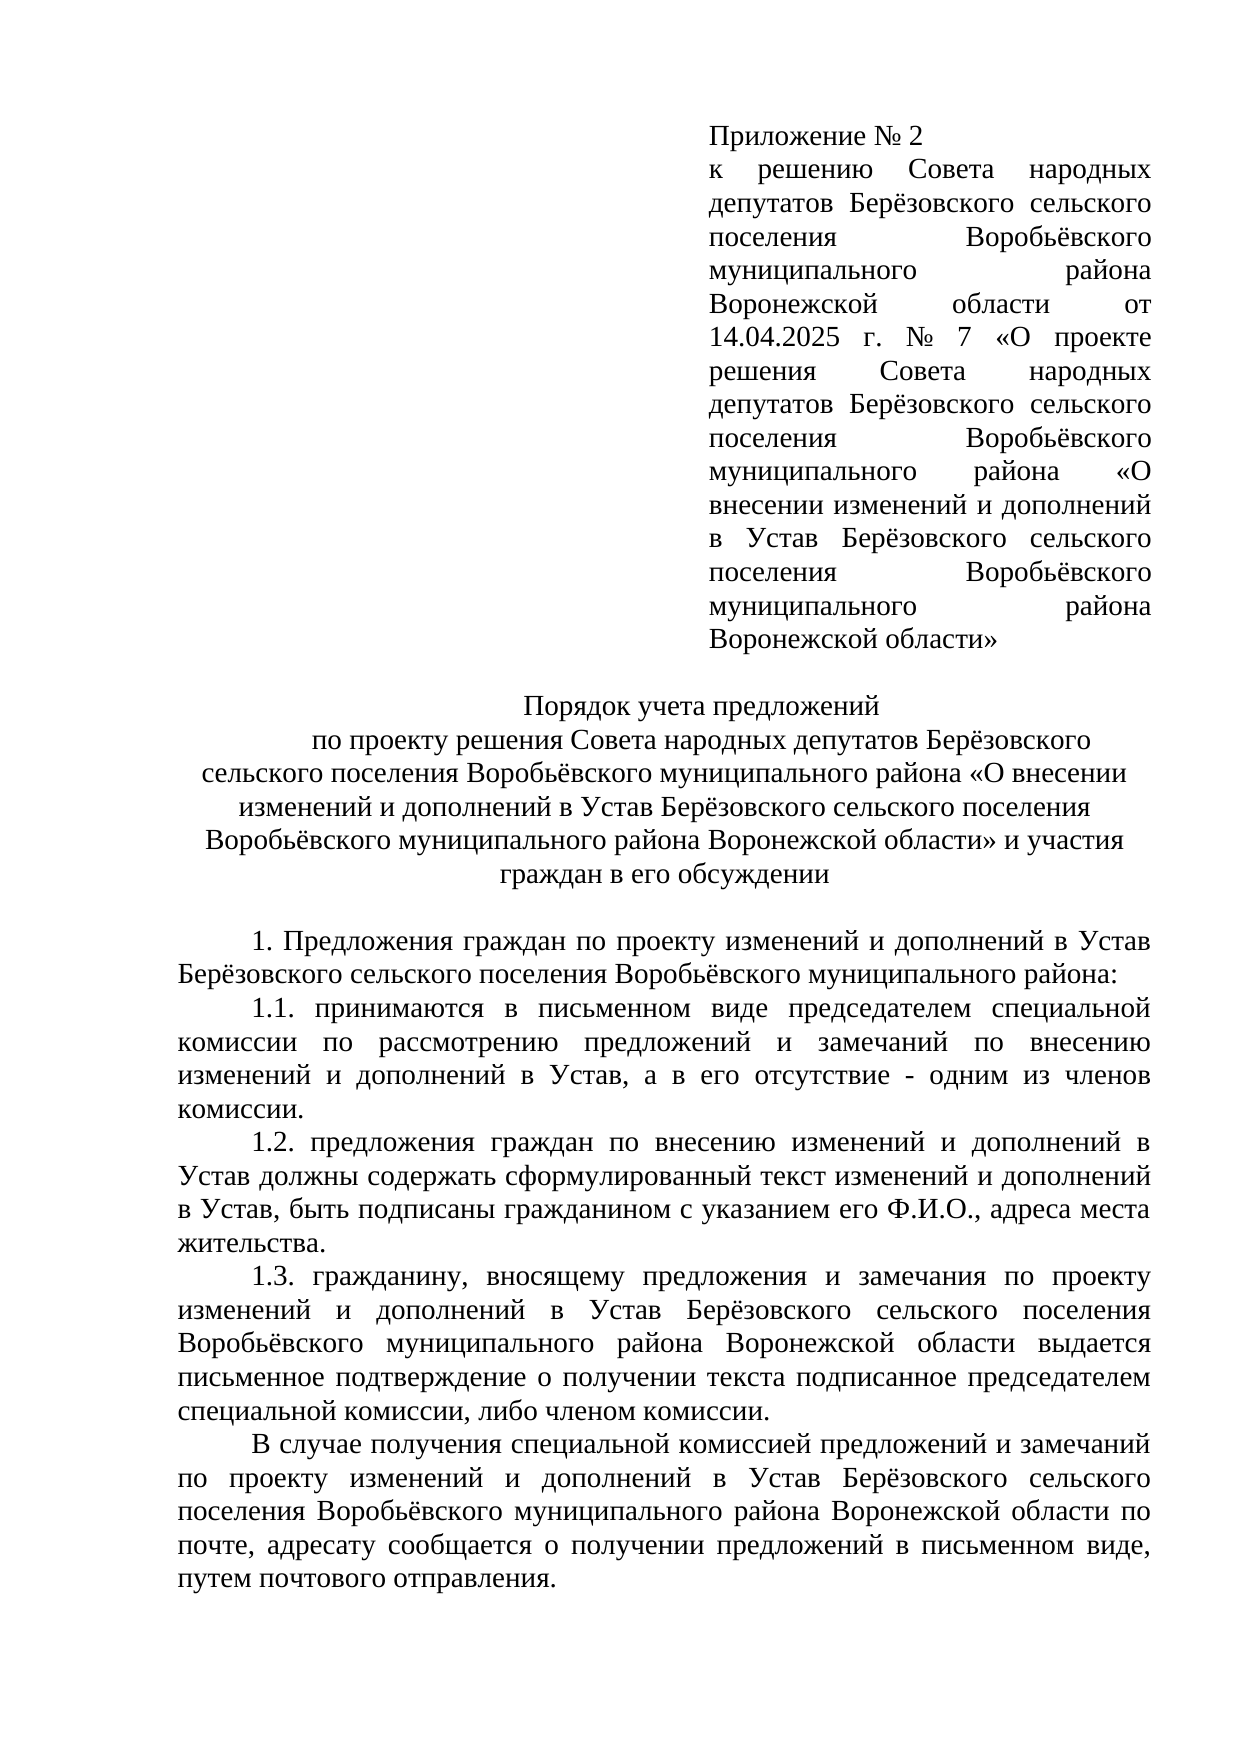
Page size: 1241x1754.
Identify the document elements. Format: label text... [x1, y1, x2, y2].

text 1.1. принимаются в письменном виде председателем специальной комиссии по рассмотрению предложений и замечаний по внесению изменений и дополнений в Устав, а в его отсутствие - одним из членов комиссии. [177, 990, 1152, 1124]
text по проекту решения Совета народных депутатов Берёзовского сельского поселения Воробьёвского муниципального района «О внесении изменений и дополнений в Устав Берёзовского сельского поселения Воробьёвского муниципального района Воронежской области» и участия граждан в его обсуждении [177, 722, 1152, 889]
text 1. Предложения граждан по проекту изменений и дополнений в Устав Берёзовского сельского поселения Воробьёвского муниципального района: [177, 923, 1152, 990]
text 1.3. гражданину, вносящему предложения и замечания по проекту изменений и дополнений в Устав Берёзовского сельского поселения Воробьёвского муниципального района Воронежской области выдается письменное подтверждение о получении текста подписанное председателем специальной комиссии, либо членом комиссии. [177, 1258, 1152, 1426]
text 1.2. предложения граждан по внесению изменений и дополнений в Устав должны содержать сформулированный текст изменений и дополнений в Устав, быть подписаны гражданином с указанием его Ф.И.О., адреса места жительства. [177, 1124, 1152, 1258]
text Приложение № 2 [709, 118, 1152, 152]
text к решению Совета народных депутатов Берёзовского сельского поселения Воробьёвского муниципального района Воронежской области от 14.04.2025 г. № 7 «О проекте решения Совета народных депутатов Берёзовского сельского поселения Воробьёвского муниципального района «О внесении изменений и дополнений в Устав Берёзовского сельского поселения Воробьёвского муниципального района Воронежской области» [709, 152, 1152, 655]
text В случае получения специальной комиссией предложений и замечаний по проекту изменений и дополнений в Устав Берёзовского сельского поселения Воробьёвского муниципального района Воронежской области по почте, адресату сообщается о получении предложений в письменном виде, путем почтового отправления. [177, 1426, 1152, 1594]
text Порядок учета предложений [177, 688, 1152, 722]
